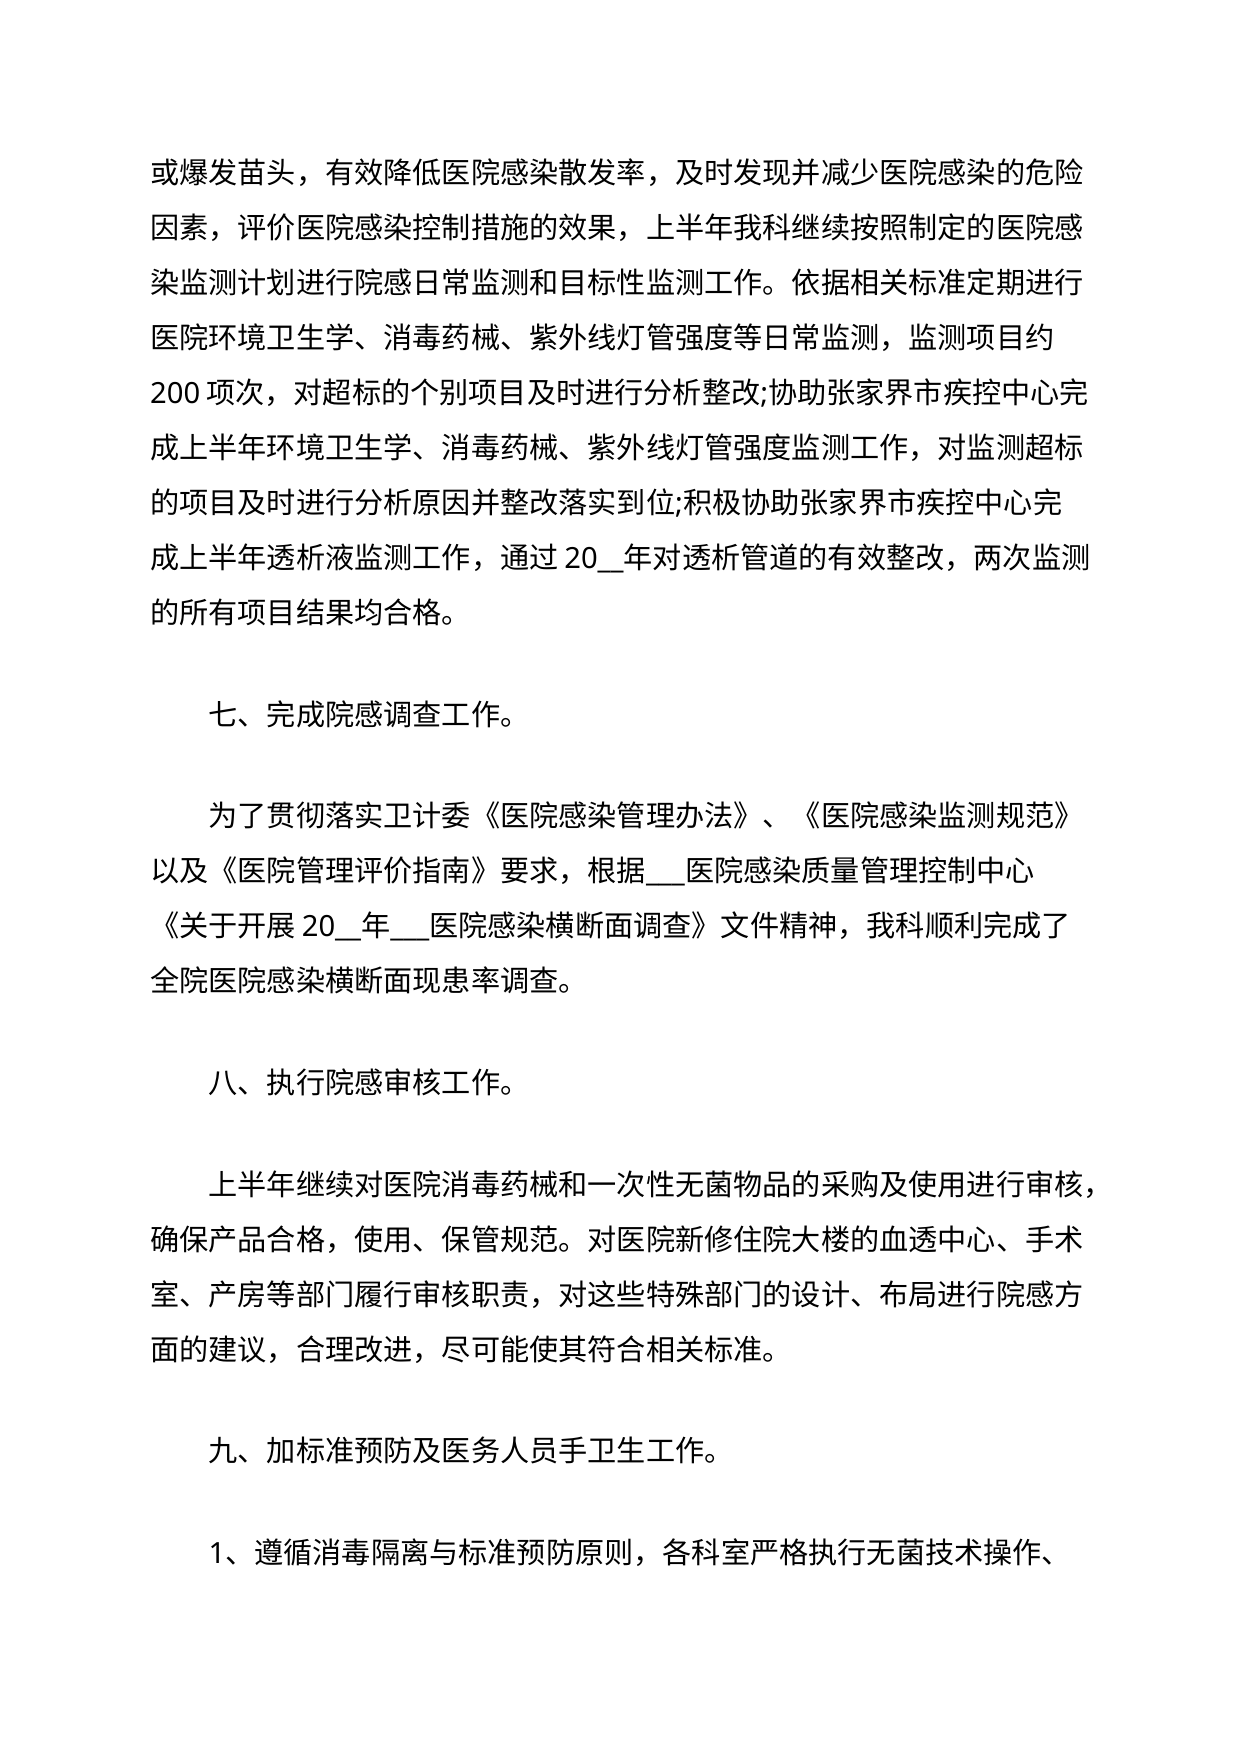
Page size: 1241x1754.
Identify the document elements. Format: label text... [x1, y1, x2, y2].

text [150, 150, 1090, 632]
text 九、加标准预防及医务人员手卫生工作。 [150, 1428, 1090, 1470]
text 八、执行院感审核工作。 [150, 1060, 1090, 1102]
text 七、完成院感调查工作。 [150, 691, 1090, 733]
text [150, 1530, 1090, 1572]
text 上半年继续对医院消毒药械和一次性无菌物品的采购及使用进行审核，确保产品合格，使用、保管规范。对医院新修住院大楼的血透中心、手术室、产房等部门履行审核职责，对这些特殊部门的设计、布局进行院感方面的建议，合理改进，尽可能使其符合相关标准。 [150, 1161, 1090, 1368]
text 为了贯彻落实卫计委《医院感染管理办法》、《医院感染监测规范》以及《医院管理评价指南》要求，根据___医院感染质量管理控制中心《关于开展20__年___医院感染横断面调查》文件精神，我科顺利完成了全院医院感染横断面现患率调查。 [150, 793, 1090, 1000]
